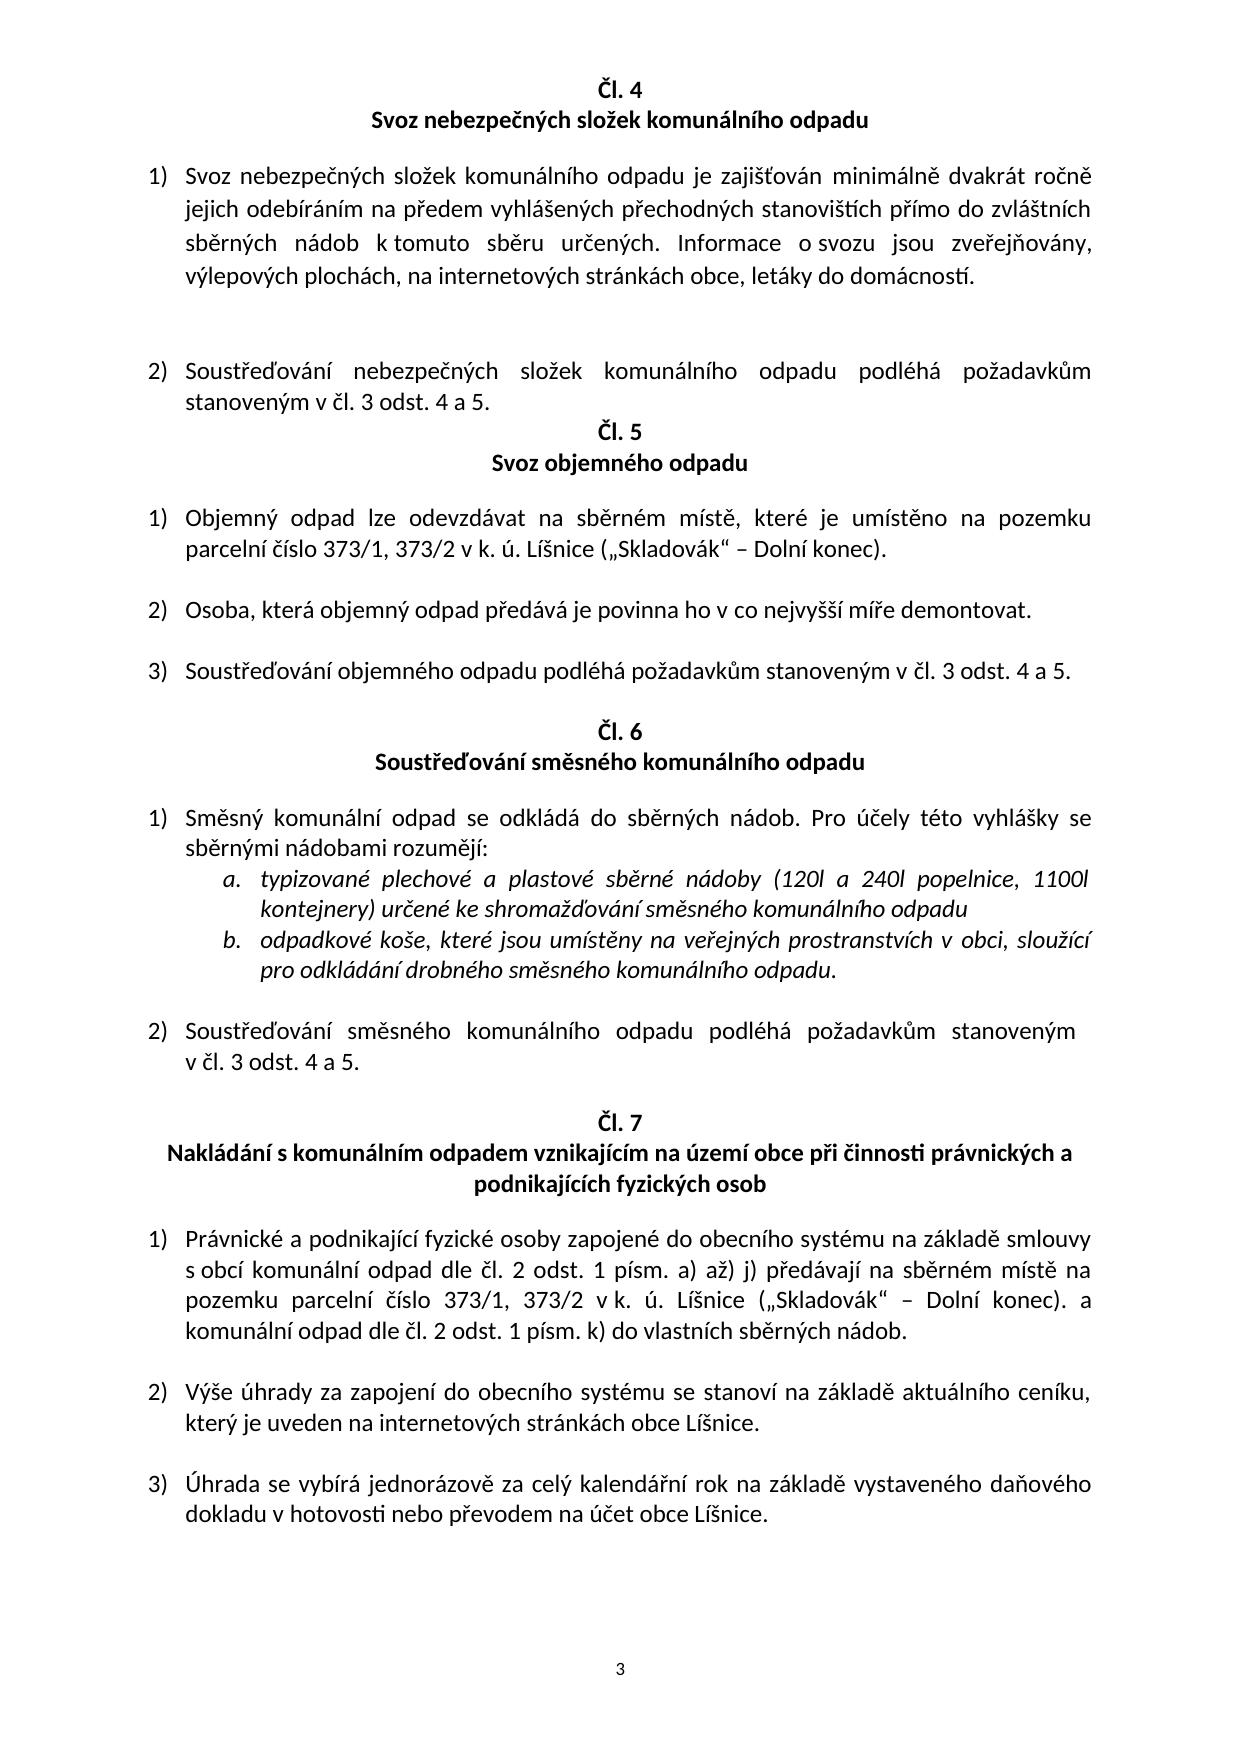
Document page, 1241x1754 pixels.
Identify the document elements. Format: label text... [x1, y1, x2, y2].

list Objemný odpad lze odevzdávat na sběrném místě, které je umístěno na pozemku parcelní číslo 373/1, 373/2 v k. ú. Líšnice („Skladovák“ – Dolní konec). [148, 502, 1092, 563]
list odpadkové koše, které jsou umístěny na veřejných prostranstvích v obci, sloužící pro odkládání drobného směsného komunálního odpadu. [223, 924, 1092, 985]
subtitle Nakládání s komunálním odpadem vznikajícím na území obce při činnosti právnických a podnikajících fyzických osob [148, 1138, 1092, 1199]
list typizované plechové a plastové sběrné nádoby (120l a 240l popelnice, 1100l kontejnery) určené ke shromažďování směsného komunálního odpadu [223, 863, 1092, 924]
list Směsný komunální odpad se odkládá do sběrných nádob. Pro účely této vyhlášky se sběrnými nádobami rozumějí: [148, 802, 1092, 863]
list Soustřeďování směsného komunálního odpadu podléhá požadavkům stanoveným v čl. 3 odst. 4 a 5. [148, 1016, 1092, 1077]
list Soustřeďování objemného odpadu podléhá požadavkům stanoveným v čl. 3 odst. 4 a 5. [148, 655, 1092, 685]
list Výše úhrady za zapojení do obecního systému se stanoví na základě aktuálního ceníku, který je uveden na internetových stránkách obce Líšnice. [148, 1376, 1092, 1437]
subtitle Svoz nebezpečných složek komunálního odpadu [148, 104, 1092, 135]
list Právnické a podnikající fyzické osoby zapojené do obecního systému na základě smlouvy s obcí komunální odpad dle čl. 2 odst. 1 písm. a) až) j) předávají na sběrném místě na pozemku parcelní číslo 373/1, 373/2 v k. ú. Líšnice („Skladovák“ – Dolní konec). a komunální odpad dle čl. 2 odst. 1 písm. k) do vlastních sběrných nádob. [148, 1224, 1092, 1346]
text Čl. 5 [148, 416, 1092, 447]
subtitle Čl. 4 [148, 74, 1092, 104]
text Čl. 7 [148, 1107, 1092, 1138]
list Úhrada se vybírá jednorázově za celý kalendářní rok na základě vystaveného daňového dokladu v hotovosti nebo převodem na účet obce Líšnice. [148, 1468, 1092, 1529]
list Svoz nebezpečných složek komunálního odpadu je zajišťován minimálně dvakrát ročně jejich odebíráním na předem vyhlášených přechodných stanovištích přímo do zvláštních sběrných nádob k tomuto sběru určených. Informace o svozu jsou zveřejňovány, výlepových plochách, na internetových stránkách obce, letáky do domácností. [148, 160, 1092, 291]
list Soustřeďování nebezpečných složek komunálního odpadu podléhá požadavkům stanoveným v čl. 3 odst. 4 a 5. [148, 355, 1092, 416]
text Svoz objemného odpadu [148, 447, 1092, 477]
text Soustřeďování směsného komunálního odpadu [148, 746, 1092, 777]
text Čl. 6 [148, 716, 1092, 746]
list Osoba, která objemný odpad předává je povinna ho v co nejvyšší míře demontovat. [148, 594, 1092, 624]
